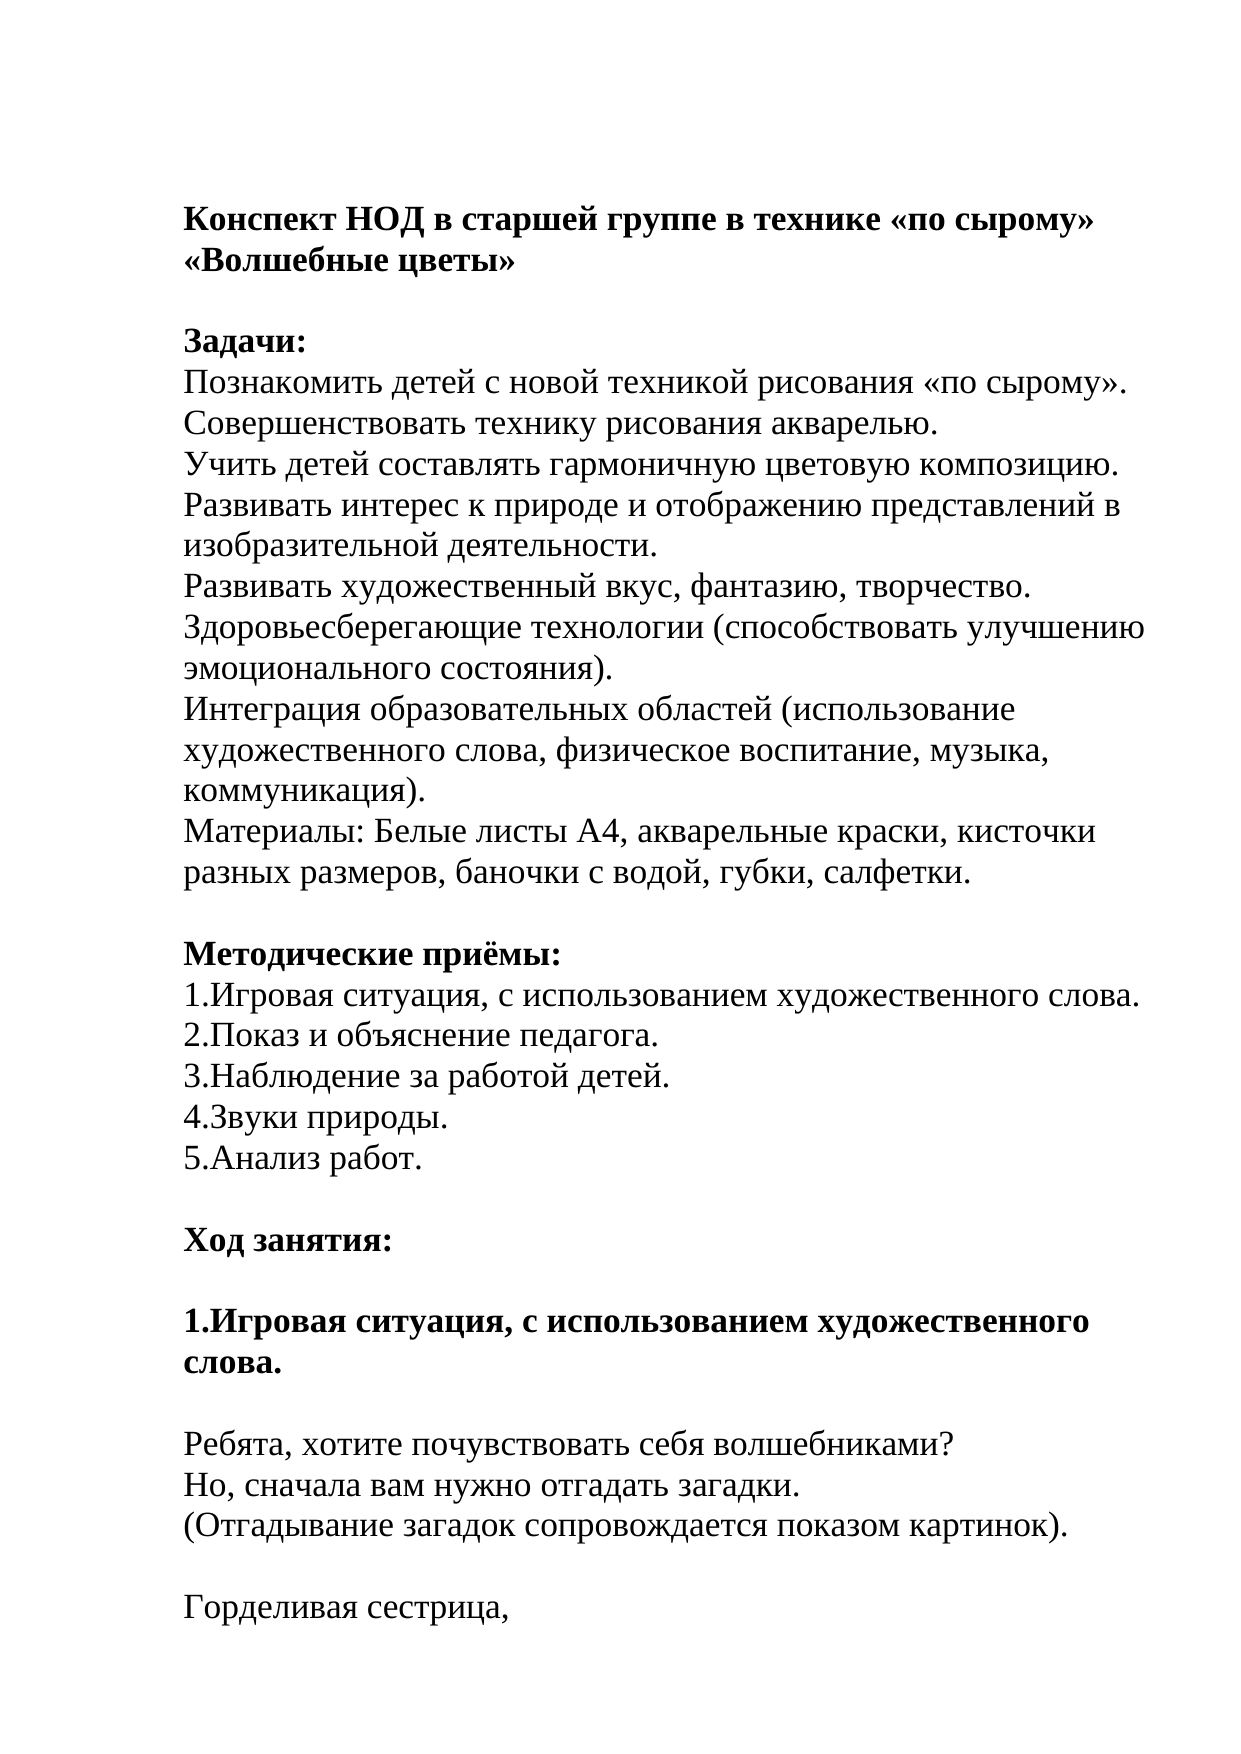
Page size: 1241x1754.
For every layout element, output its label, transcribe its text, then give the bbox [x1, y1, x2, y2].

text Конспект НОД в старшей группе в технике «по сырому» «Волшебные цветы» Задачи: Познакомить детей с новой техникой рисования «по сырому». Совершенствовать технику рисования акварелью. Учить детей составлять гармоничную цветовую композицию. Развивать интерес к природе и отображению представлений в изобразительной деятельности. Развивать художественный вкус, фантазию, творчество. Здоровьесберегающие технологии (способствовать улучшению эмоционального состояния). [183, 197, 1152, 687]
text Интеграция образовательных областей (использование художественного слова, физическое воспитание, музыка, коммуникация). Материалы: Белые листы А4, акварельные краски, кисточки разных размеров, баночки с водой, губки, салфетки. Методические приёмы: 1.Игровая ситуация, с использованием художественного слова. 2.Показ и объяснение педагога. 3.Наблюдение за работой детей. [183, 687, 1152, 1095]
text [183, 1095, 1152, 1626]
